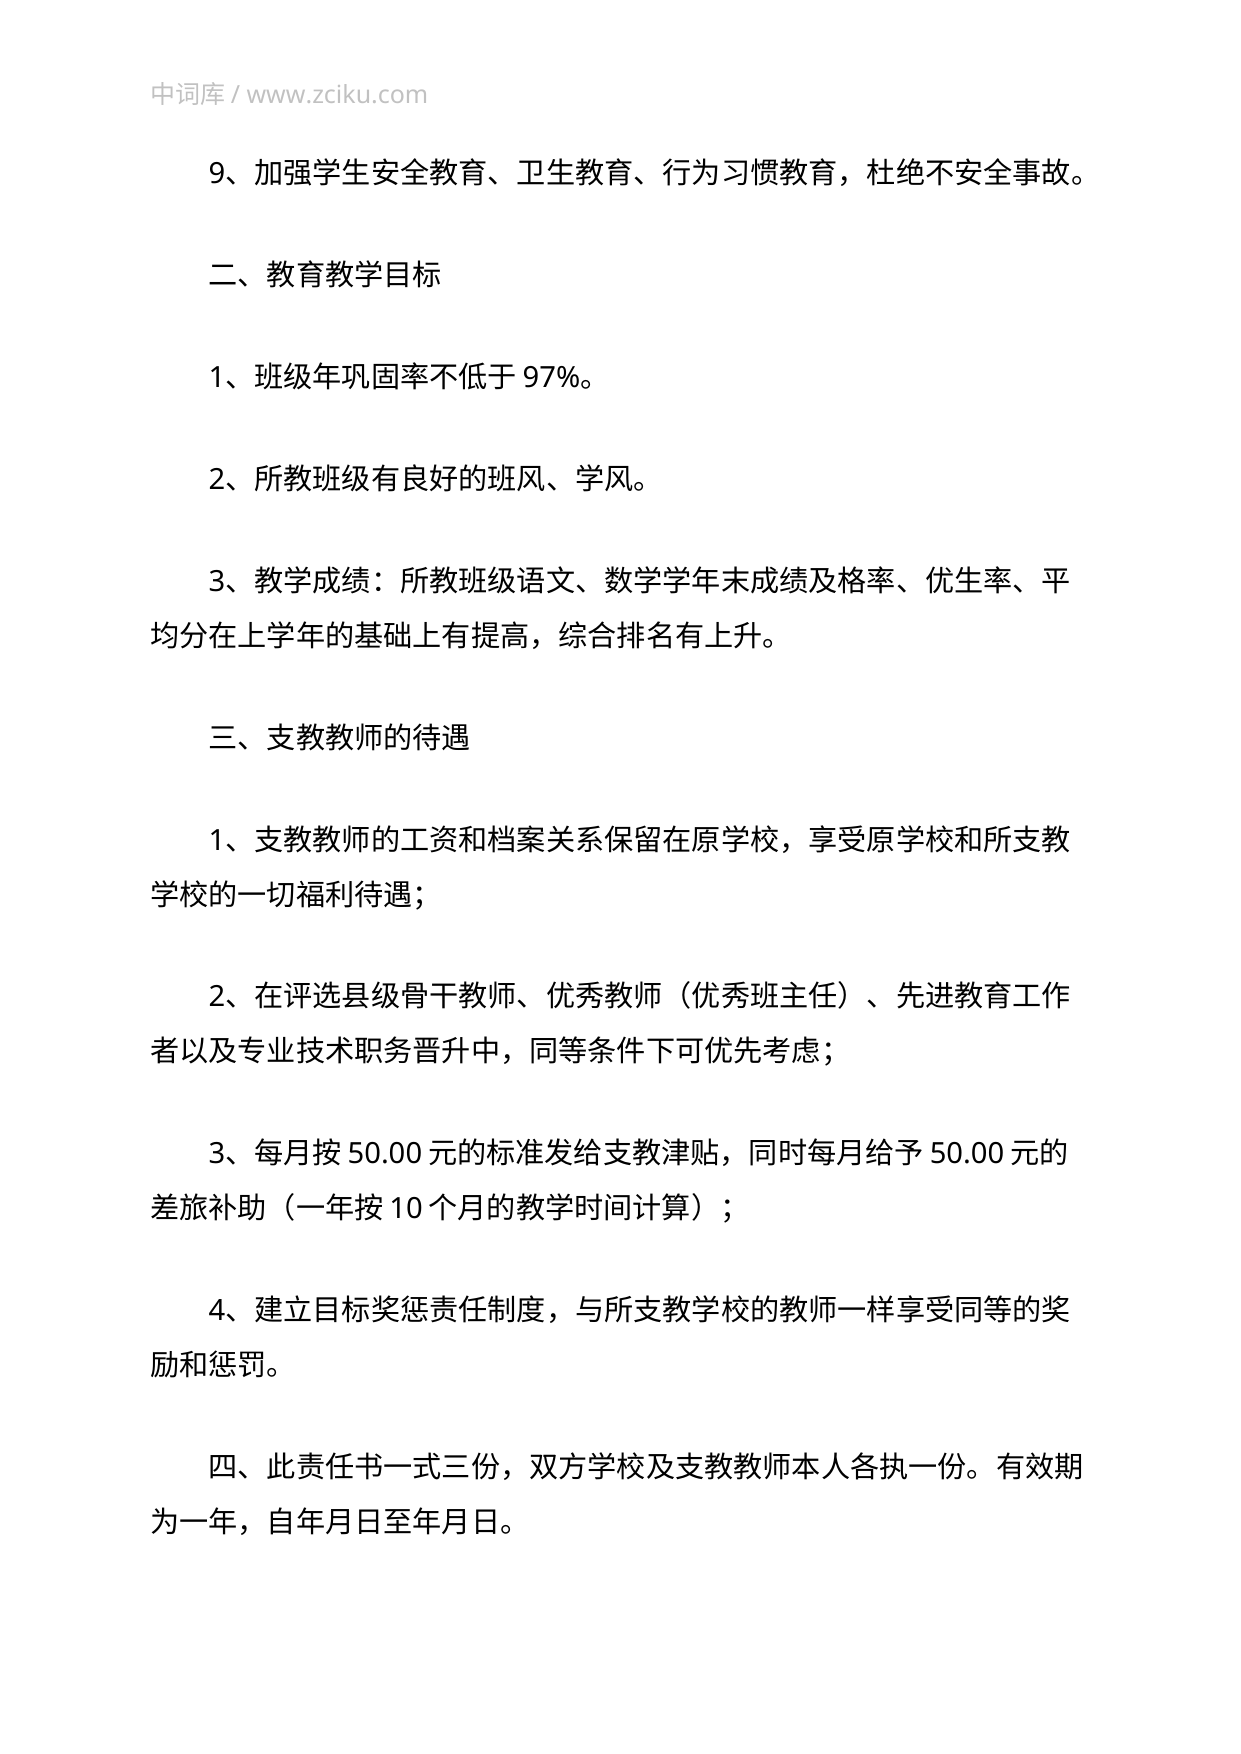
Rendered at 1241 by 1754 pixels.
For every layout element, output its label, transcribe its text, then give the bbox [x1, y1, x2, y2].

text 2、在评选县级骨干教师、优秀教师（优秀班主任）、先进教育工作者以及专业技术职务晋升中，同等条件下可优先考虑； [150, 973, 1090, 1070]
text 3、每月按50.00元的标准发给支教津贴，同时每月给予50.00元的差旅补助（一年按10个月的教学时间计算）； [150, 1130, 1090, 1227]
text 二、教育教学目标 [150, 252, 1090, 294]
text 1、支教教师的工资和档案关系保留在原学校，享受原学校和所支教学校的一切福利待遇； [150, 816, 1090, 913]
text 三、支教教师的待遇 [150, 714, 1090, 757]
text 四、此责任书一式三份，双方学校及支教教师本人各执一份。有效期为一年，自年月日至年月日。 [150, 1443, 1090, 1541]
text 9、加强学生安全教育、卫生教育、行为习惯教育，杜绝不安全事故。 [150, 150, 1090, 192]
text 1、班级年巩固率不低于97%。 [150, 354, 1090, 396]
text 2、所教班级有良好的班风、学风。 [150, 456, 1090, 498]
text 4、建立目标奖惩责任制度，与所支教学校的教师一样享受同等的奖励和惩罚。 [150, 1287, 1090, 1384]
text 3、教学成绩：所教班级语文、数学学年末成绩及格率、优生率、平均分在上学年的基础上有提高，综合排名有上升。 [150, 558, 1090, 655]
